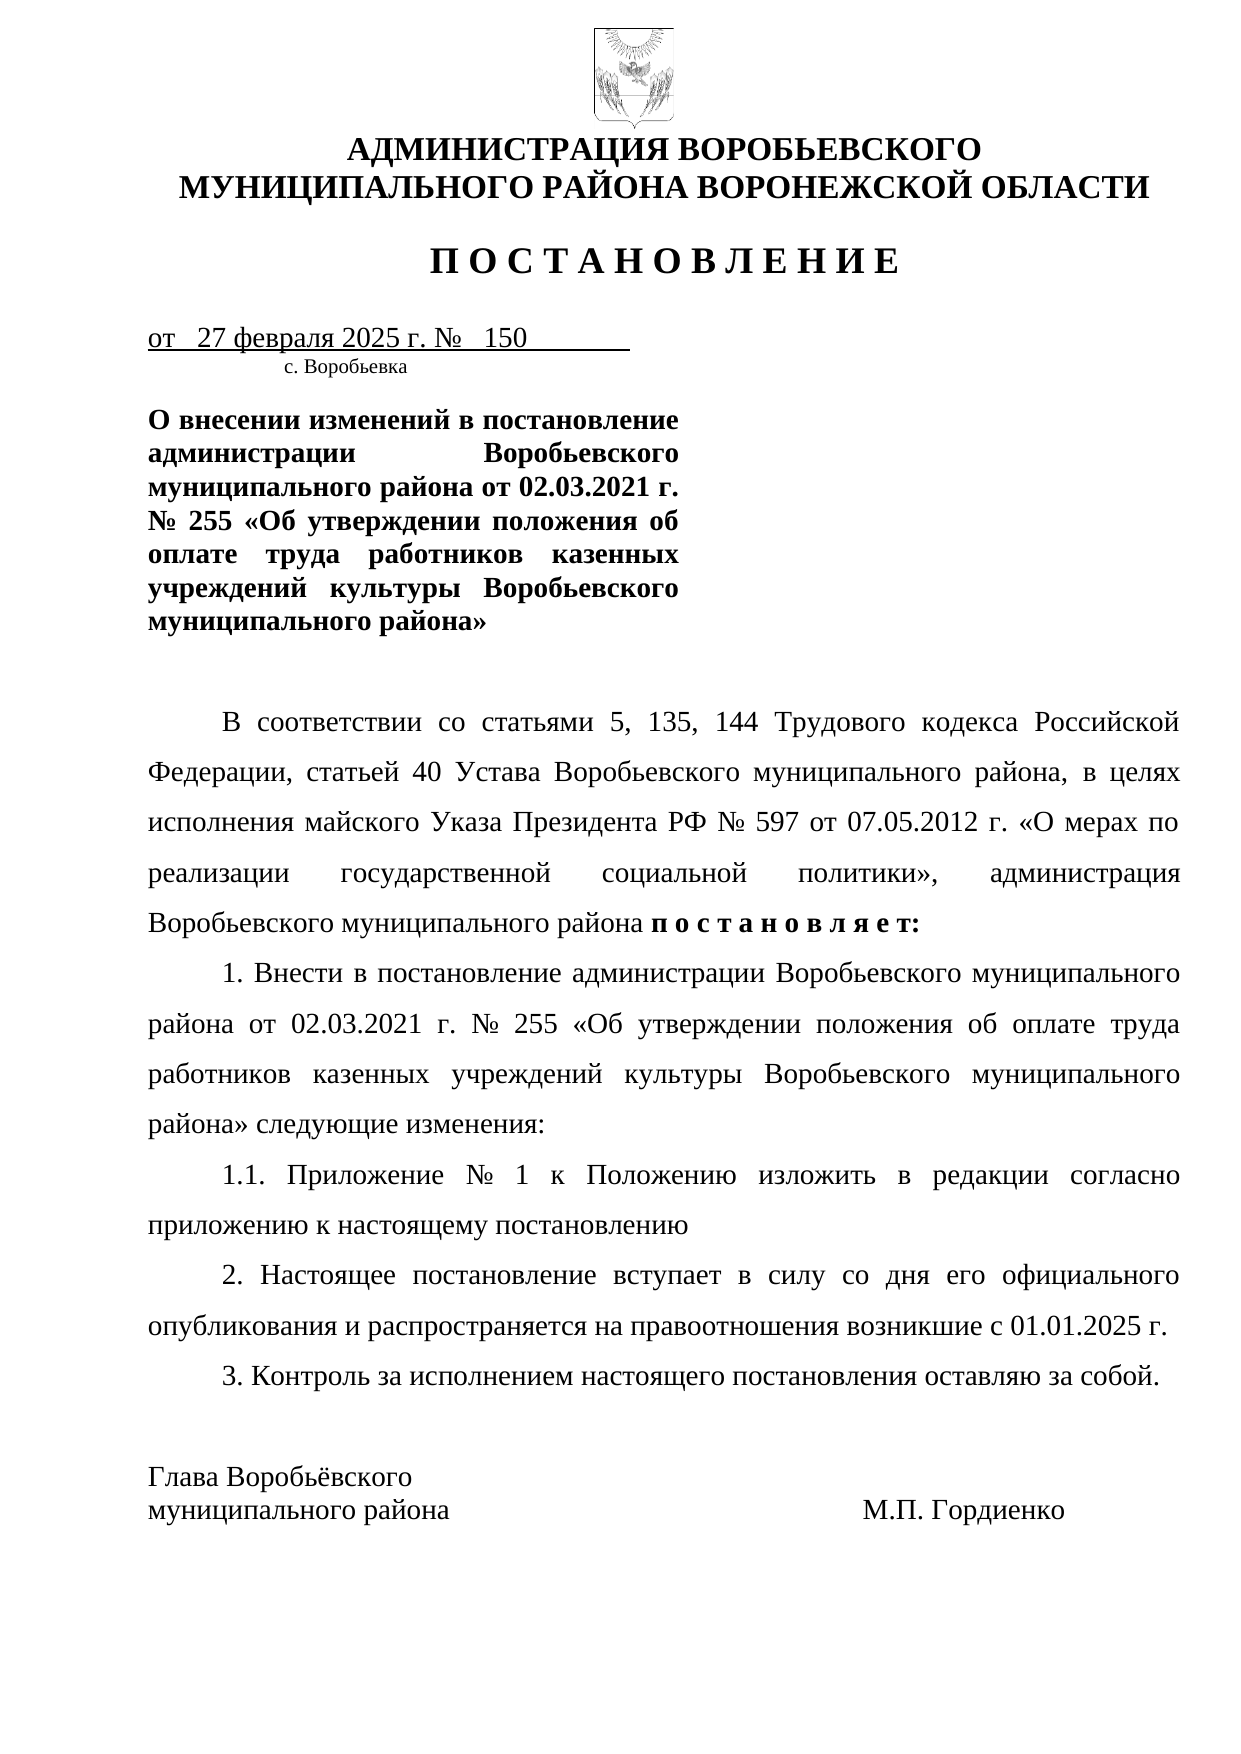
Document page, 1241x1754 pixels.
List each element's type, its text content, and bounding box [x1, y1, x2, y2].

text муниципального района М.П. Гордиенко [148, 1492, 1181, 1526]
picture [594, 28, 674, 129]
text О внесении изменений в постановление администрации Воробьевского муниципального района от 02.03.2021 г. № 255 «Об утверждении положения об оплате труда работников казенных учреждений культуры Воробьевского муниципального района» [148, 402, 679, 637]
text от 27 февраля 2025 г. № 150 [148, 320, 1181, 354]
text 3. Контроль за исполнением настоящего постановления оставляю за собой. [148, 1358, 1181, 1392]
text Глава Воробьёвского [148, 1459, 1181, 1492]
text П О С Т А Н О В Л Е Н И Е [148, 239, 1181, 282]
text МУНИЦИПАЛЬНОГО РАЙОНА ВОРОНЕЖСКОЙ ОБЛАСТИ [148, 167, 1181, 205]
subtitle АДМИНИСТРАЦИЯ ВОРОБЬЕВСКОГО [148, 103, 1181, 167]
text 1. Внести в постановление администрации Воробьевского муниципального района от 02.03.2021 г. № 255 «Об утверждении положения об оплате труда работников казенных учреждений культуры Воробьевского муниципального района» следующие изменения: [148, 956, 1181, 1140]
text 2. Настоящее постановление вступает в силу со дня его официального опубликования и распространяется на правоотношения возникшие с 01.01.2025 г. [148, 1257, 1181, 1341]
text 1.1. Приложение № 1 к Положению изложить в редакции согласно приложению к настоящему постановлению [148, 1157, 1181, 1241]
text В соответствии со статьями 5, 135, 144 Трудового кодекса Российской Федерации, статьей 40 Устава Воробьевского муниципального района, в целях исполнения майского Указа Президента РФ № 597 от 07.05.2012 г. «О мерах по реализации государственной социальной политики», администрация Воробьевского муниципального района п о с т а н о в л я е т: [148, 704, 1181, 939]
text с. Воробьевка [148, 354, 1181, 378]
